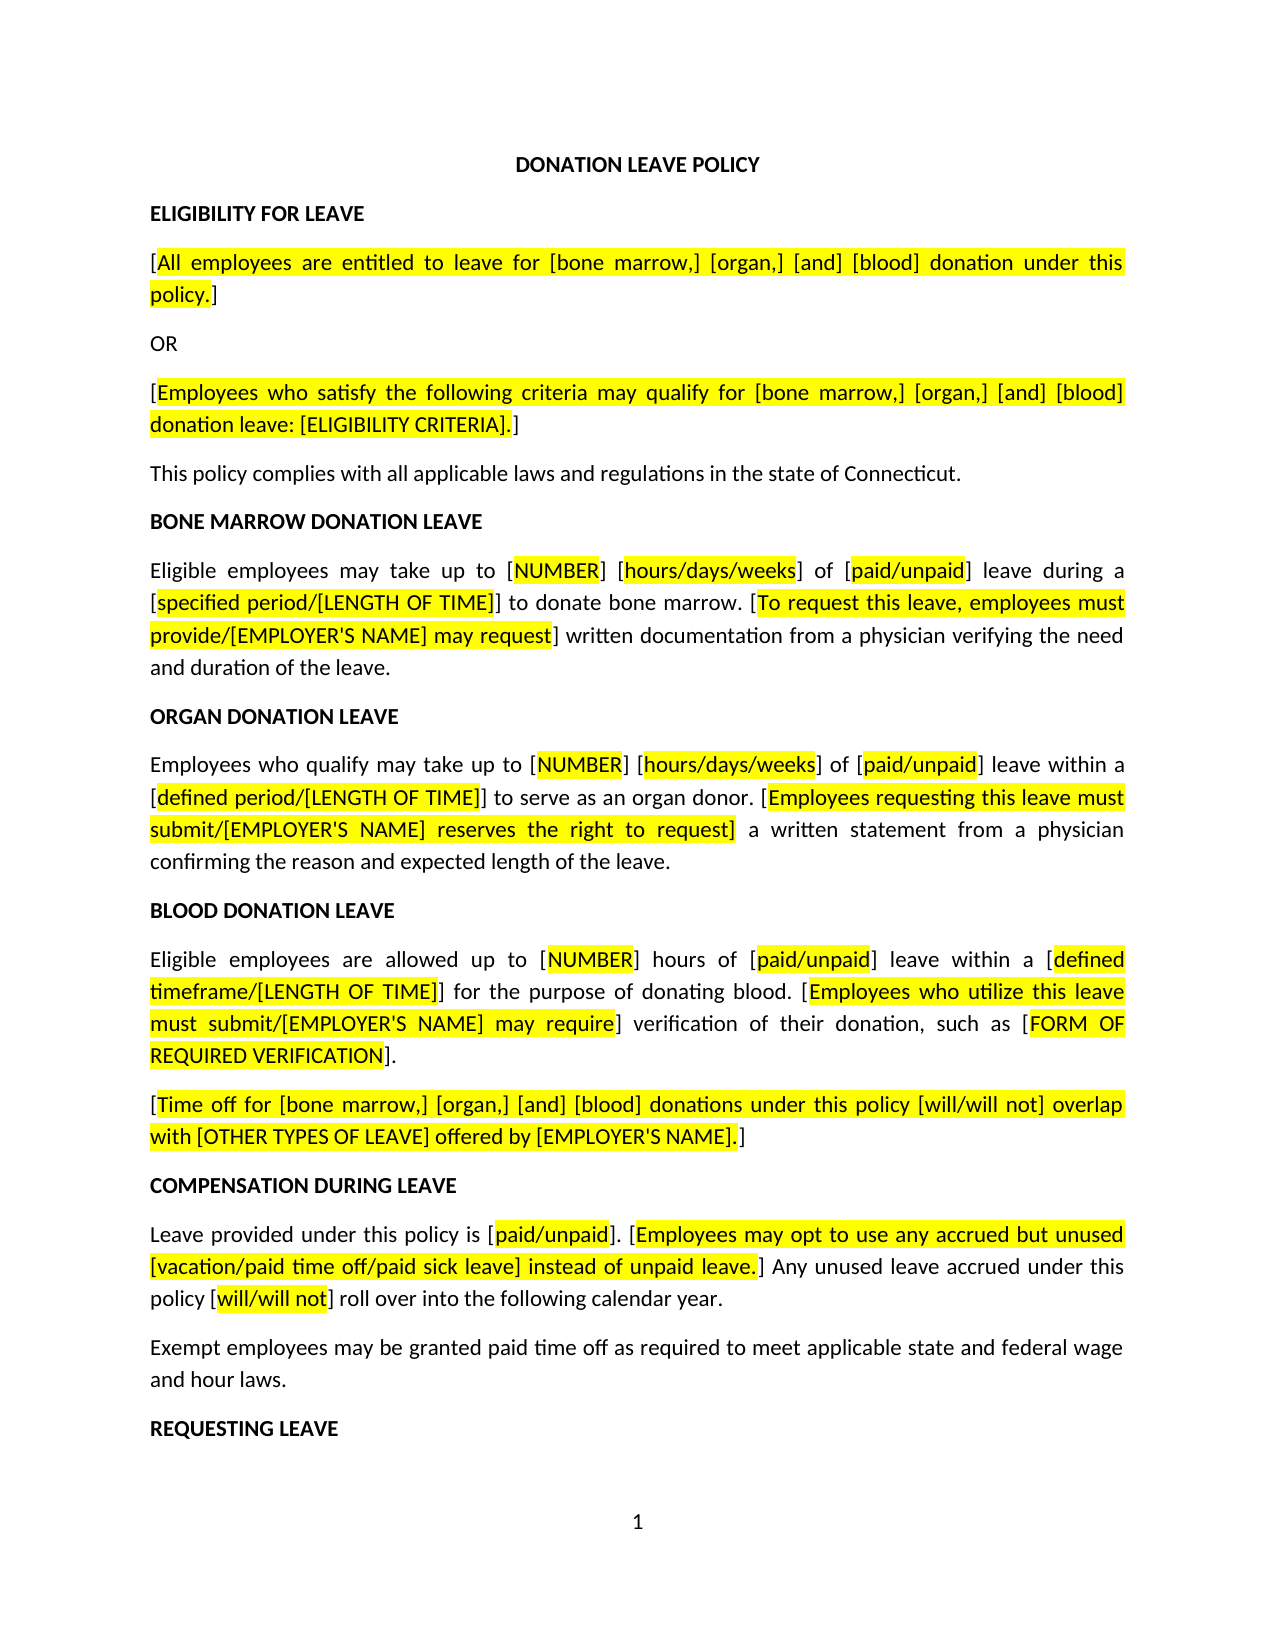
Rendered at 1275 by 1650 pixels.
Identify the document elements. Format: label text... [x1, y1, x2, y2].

text Eligible employees may take up to [NUMBER] [hours/days/weeks] of [paid/unpaid] leave during a [specified period/[LENGTH OF TIME]] to donate bone marrow. [To request this leave, employees must provide/[EMPLOYER'S NAME] may request] written documentation from a physician verifying the need and duration of the leave. [150, 556, 1125, 681]
text BONE MARROW DONATION LEAVE [150, 507, 1125, 536]
text ELIGIBILITY FOR LEAVE [150, 199, 1125, 227]
text COMPENSATION DURING LEAVE [150, 1171, 1125, 1199]
text ORGAN DONATION LEAVE [150, 702, 1125, 730]
text OR [150, 329, 1125, 357]
text [All employees are entitled to leave for [bone marrow,] [organ,] [and] [blood] donation under this policy.] [150, 248, 1125, 308]
text BLOOD DONATION LEAVE [150, 896, 1125, 924]
text Exempt employees may be granted paid time off as required to meet applicable state and federal wage and hour laws. [150, 1333, 1125, 1394]
text This policy complies with all applicable laws and regulations in the state of Connecticut. [150, 459, 1125, 487]
text Employees who qualify may take up to [NUMBER] [hours/days/weeks] of [paid/unpaid] leave within a [defined period/[LENGTH OF TIME]] to serve as an organ donor. [Employees requesting this leave must submit/[EMPLOYER'S NAME] reserves the right to request] a written statement from a physician confirming the reason and expected length of the leave. [150, 751, 1125, 875]
text DONATION LEAVE POLICY [150, 150, 1125, 178]
text Leave provided under this policy is [paid/unpaid]. [Employees may opt to use any accrued but unused [vacation/paid time off/paid sick leave] instead of unpaid leave.] Any unused leave accrued under this policy [will/will not] roll over into the following calendar year. [150, 1220, 1125, 1313]
text Eligible employees are allowed up to [NUMBER] hours of [paid/unpaid] leave within a [defined timeframe/[LENGTH OF TIME]] for the purpose of donating blood. [Employees who utilize this leave must submit/[EMPLOYER'S NAME] may require] verification of their donation, such as [FORM OF REQUIRED VERIFICATION]. [150, 945, 1125, 1069]
text [Time off for [bone marrow,] [organ,] [and] [blood] donations under this policy [will/will not] overlap with [OTHER TYPES OF LEAVE] offered by [EMPLOYER'S NAME].] [150, 1090, 1125, 1151]
text REQUESTING LEAVE [150, 1414, 1125, 1442]
text [Employees who satisfy the following criteria may qualify for [bone marrow,] [organ,] [and] [blood] donation leave: [ELIGIBILITY CRITERIA].] [150, 378, 1125, 438]
